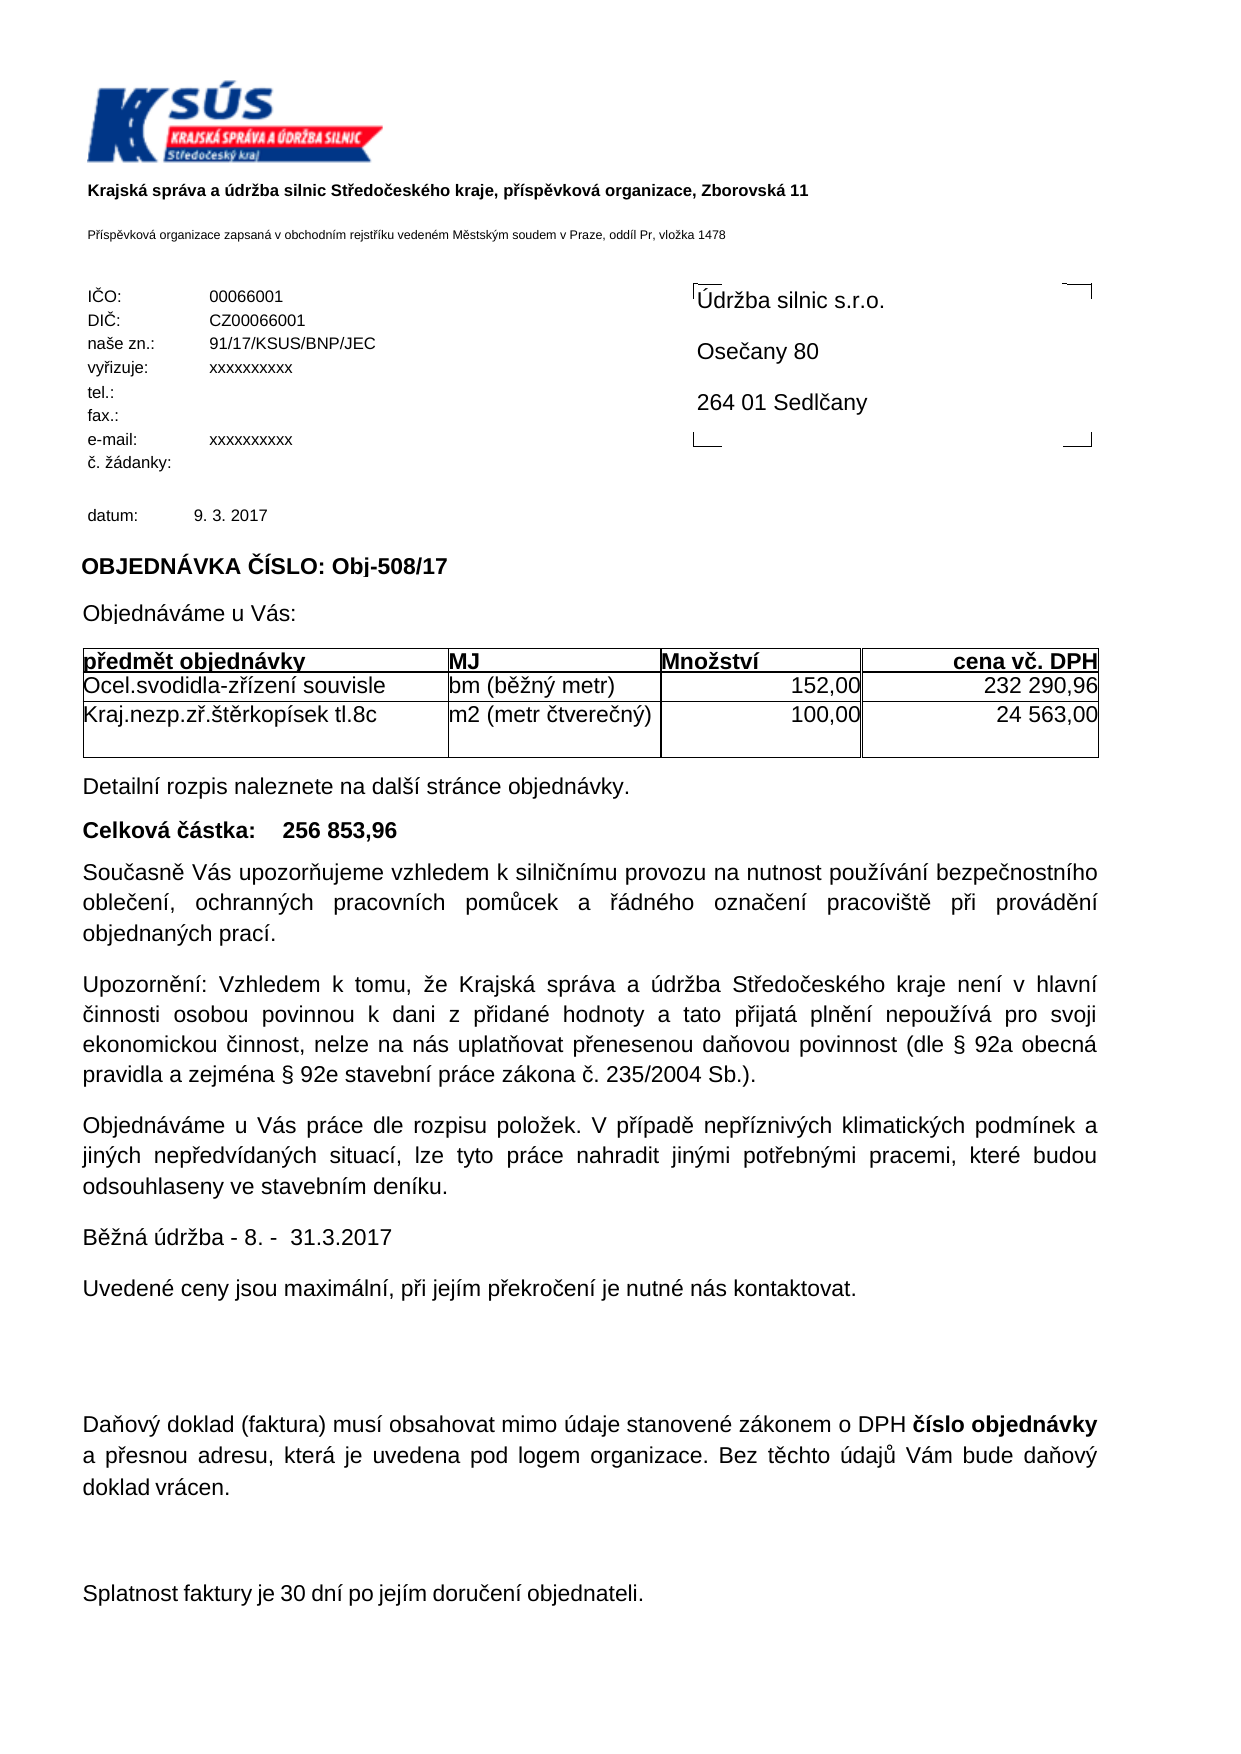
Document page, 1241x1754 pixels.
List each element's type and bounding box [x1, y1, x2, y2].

picture [87, 62, 383, 180]
